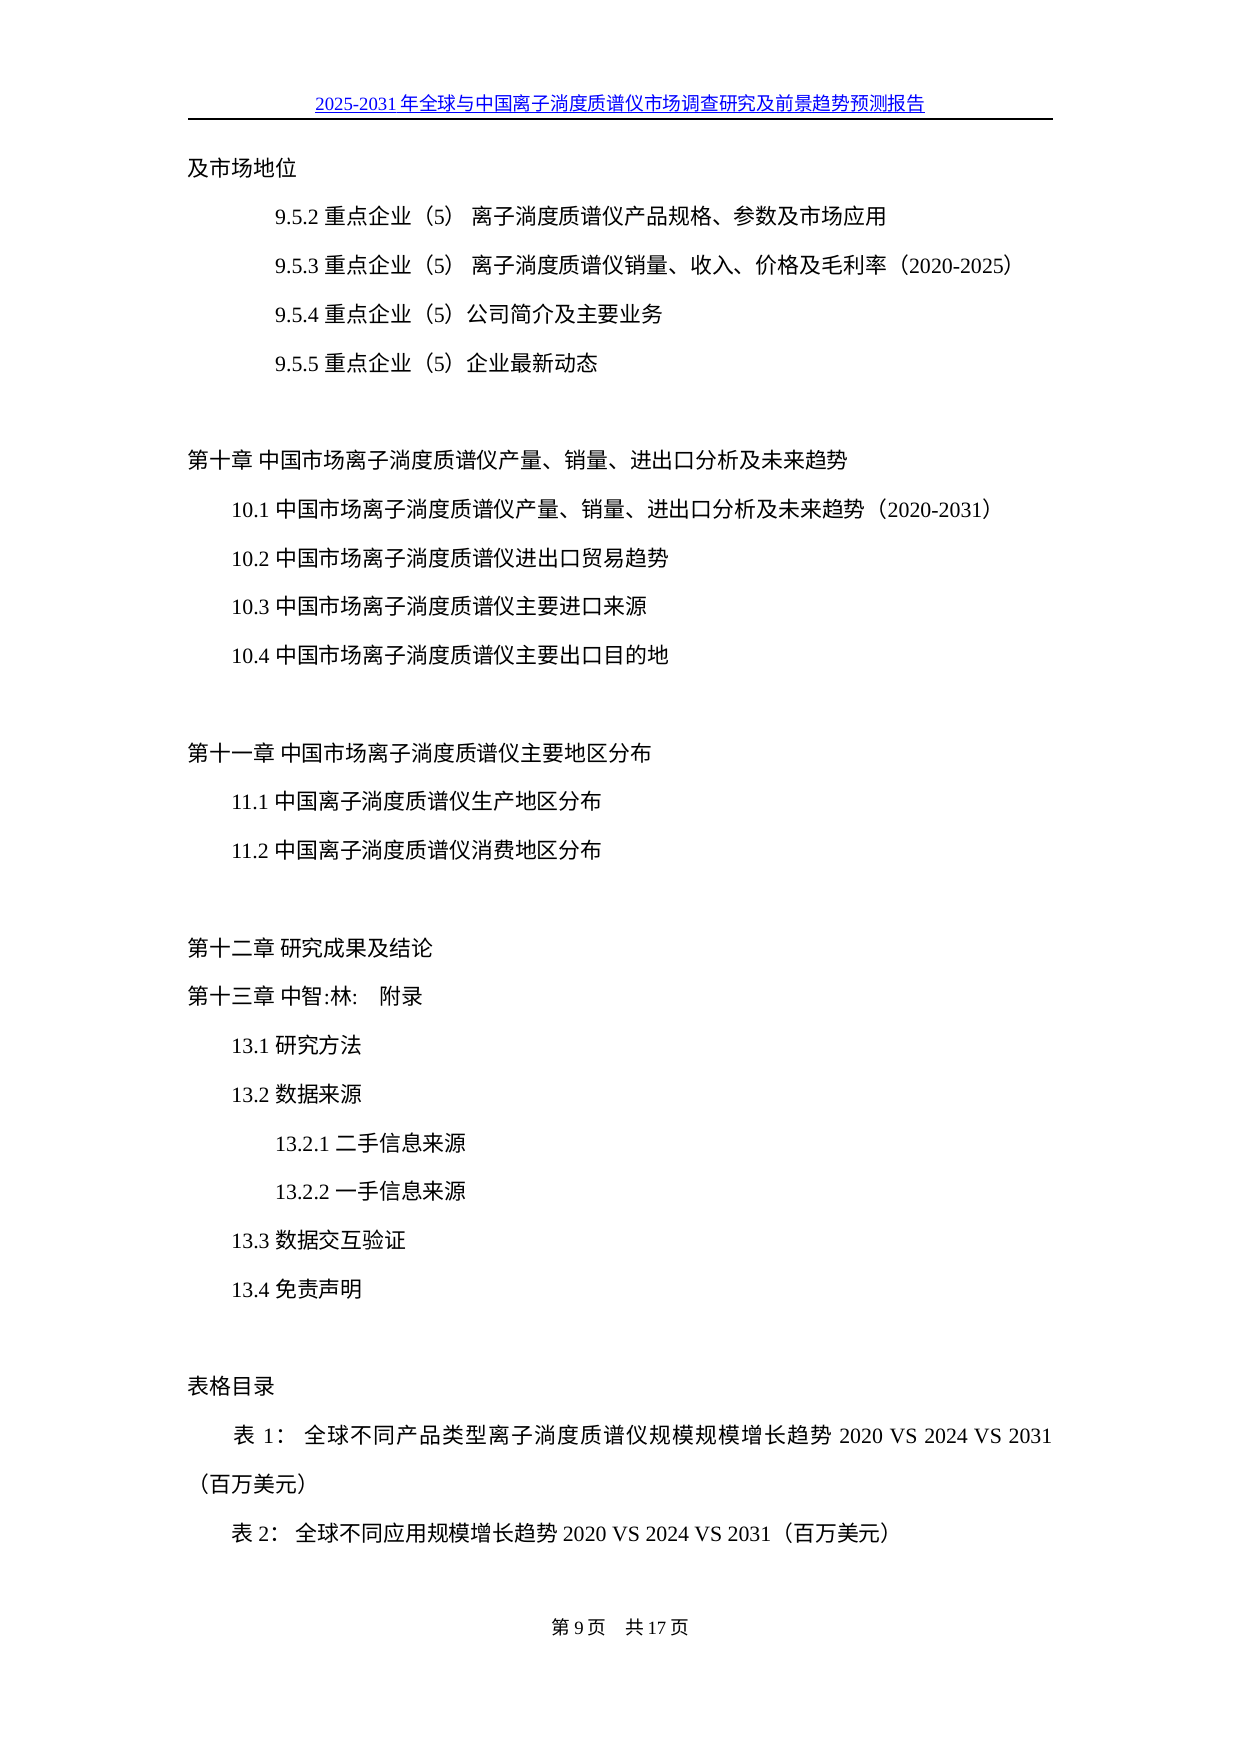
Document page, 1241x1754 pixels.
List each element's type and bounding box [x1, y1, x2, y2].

text [187, 150, 1053, 1548]
